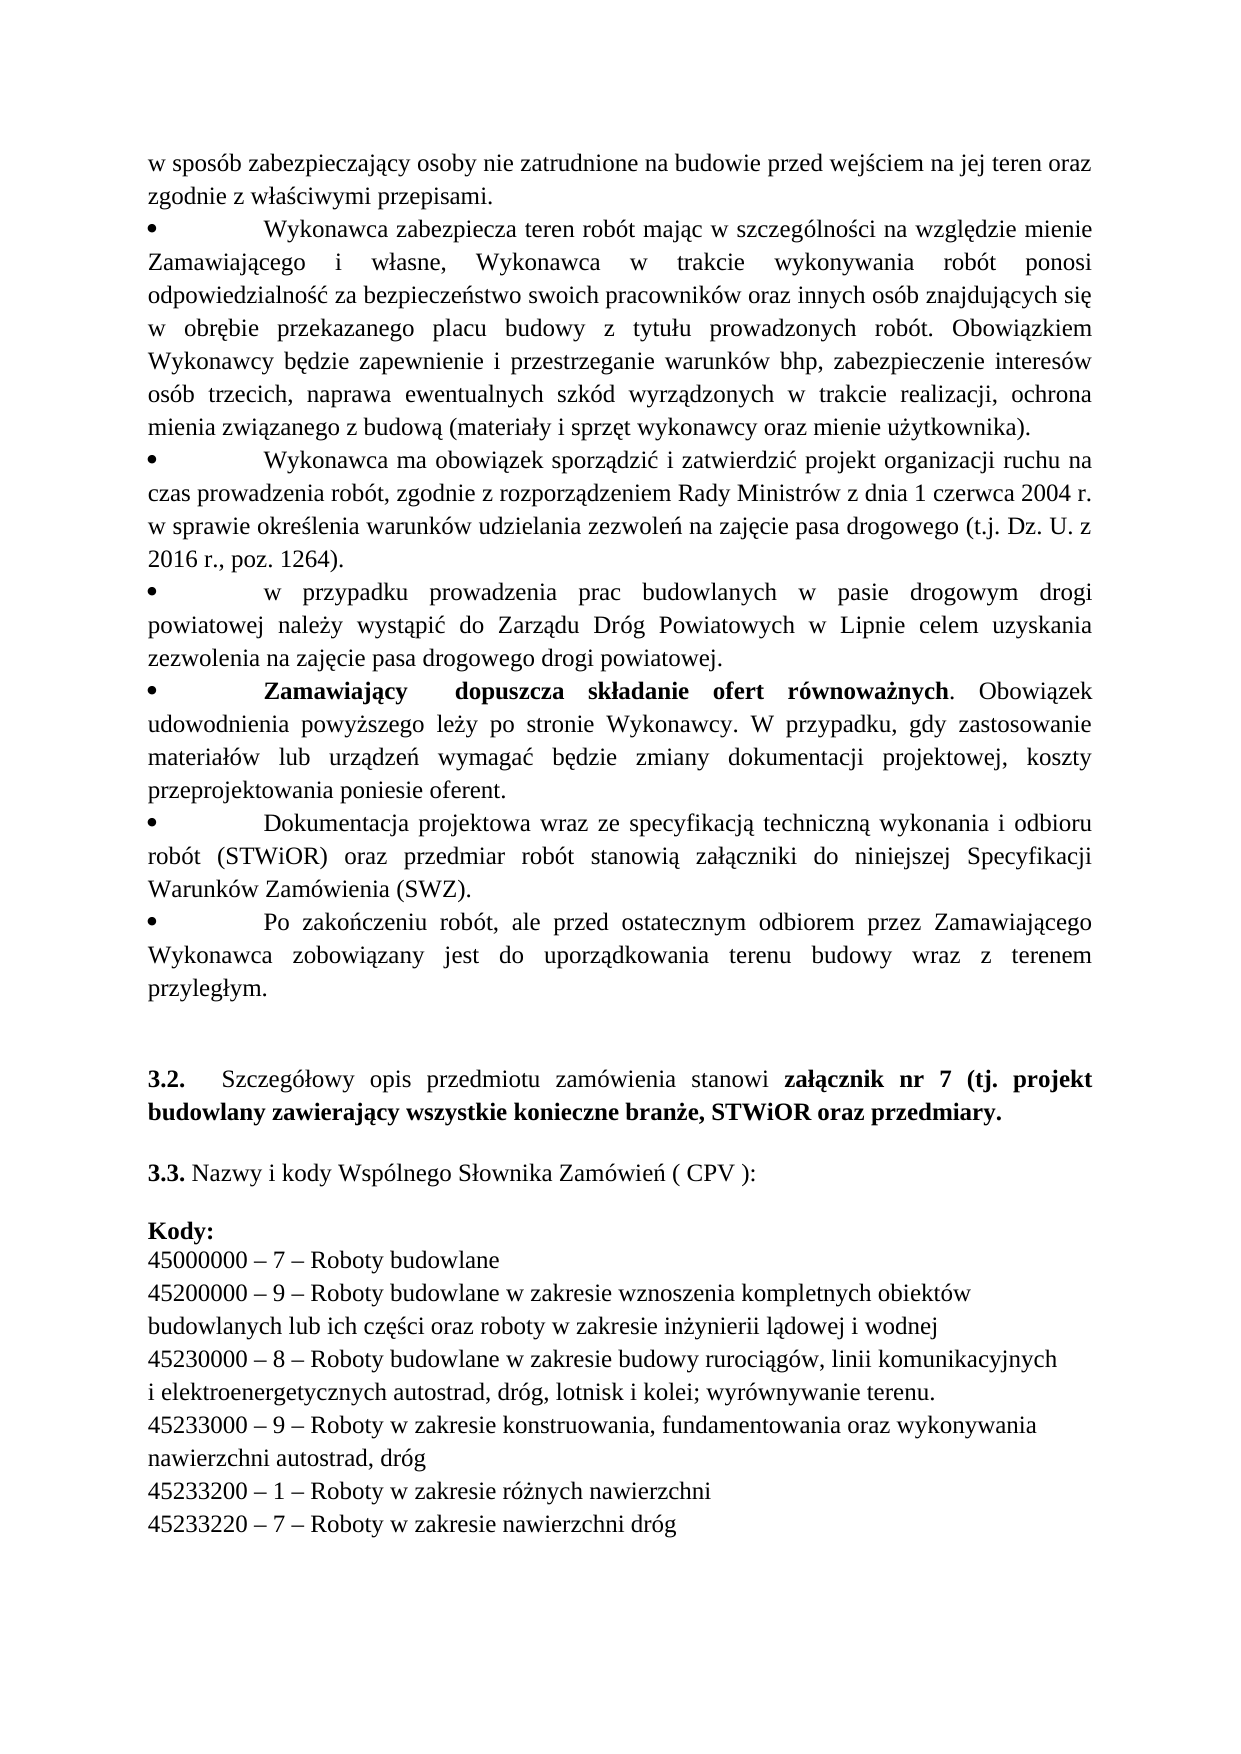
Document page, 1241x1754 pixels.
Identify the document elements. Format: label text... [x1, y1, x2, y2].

list Dokumentacja projektowa wraz ze specyfikacją techniczną wykonania i odbioru robót (STWiOR) oraz przedmiar robót stanowią załączniki do niniejszej Specyfikacji Warunków Zamówienia (SWZ). [148, 808, 1093, 903]
list Szczegółowy opis przedmiotu zamówienia stanowi załącznik nr 7 (tj. projekt budowlany zawierający wszystkie konieczne branże, STWiOR oraz przedmiary. [148, 1064, 1093, 1126]
text Kody: [148, 1216, 1093, 1245]
text 3.3. Nazwy i kody Wspólnego Słownika Zamówień ( CPV ): [148, 1158, 1093, 1187]
text 45000000 – 7 – Roboty budowlane 45200000 – 9 – Roboty budowlane w zakresie wznoszenia kompletnych obiektów budowlanych lub ich części oraz roboty w zakresie inżynierii lądowej i wodnej 45230000 – 8 – Roboty budowlane w zakresie budowy rurociągów, linii komunikacyjnych i elektroenergetycznych autostrad, dróg, lotnisk i kolei; wyrównywanie terenu. 45233000 – 9 – Roboty w zakresie konstruowania, fundamentowania oraz wykonywania nawierzchni autostrad, dróg 45233200 – 1 – Roboty w zakresie różnych nawierzchni 45233220 – 7 – Roboty w zakresie nawierzchni dróg [148, 1245, 1093, 1538]
list Wykonawca zabezpiecza teren robót mając w szczególności na względzie mienie Zamawiającego i własne, Wykonawca w trakcie wykonywania robót ponosi odpowiedzialność za bezpieczeństwo swoich pracowników oraz innych osób znajdujących się w obrębie przekazanego placu budowy z tytułu prowadzonych robót. Obowiązkiem Wykonawcy będzie zapewnienie i przestrzeganie warunków bhp, zabezpieczenie interesów osób trzecich, naprawa ewentualnych szkód wyrządzonych w trakcie realizacji, ochrona mienia związanego z budową (materiały i sprzęt wykonawcy oraz mienie użytkownika). [148, 214, 1093, 441]
list Wykonawca ma obowiązek sporządzić i zatwierdzić projekt organizacji ruchu na czas prowadzenia robót, zgodnie z rozporządzeniem Rady Ministrów z dnia 1 czerwca 2004 r. w sprawie określenia warunków udzielania zezwoleń na zajęcie pasa drogowego (t.j. Dz. U. z 2016 r., poz. 1264). [148, 445, 1093, 573]
list Po zakończeniu robót, ale przed ostatecznym odbiorem przez Zamawiającego Wykonawca zobowiązany jest do uporządkowania terenu budowy wraz z terenem przyległym. [148, 907, 1093, 1002]
list w przypadku prowadzenia prac budowlanych w pasie drogowym drogi powiatowej należy wystąpić do Zarządu Dróg Powiatowych w Lipnie celem uzyskania zezwolenia na zajęcie pasa drogowego drogi powiatowej. [148, 577, 1093, 672]
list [148, 148, 1093, 209]
list Zamawiający dopuszcza składanie ofert równoważnych. Obowiązek udowodnienia powyższego leży po stronie Wykonawcy. W przypadku, gdy zastosowanie materiałów lub urządzeń wymagać będzie zmiany dokumentacji projektowej, koszty przeprojektowania poniesie oferent. [148, 676, 1093, 804]
